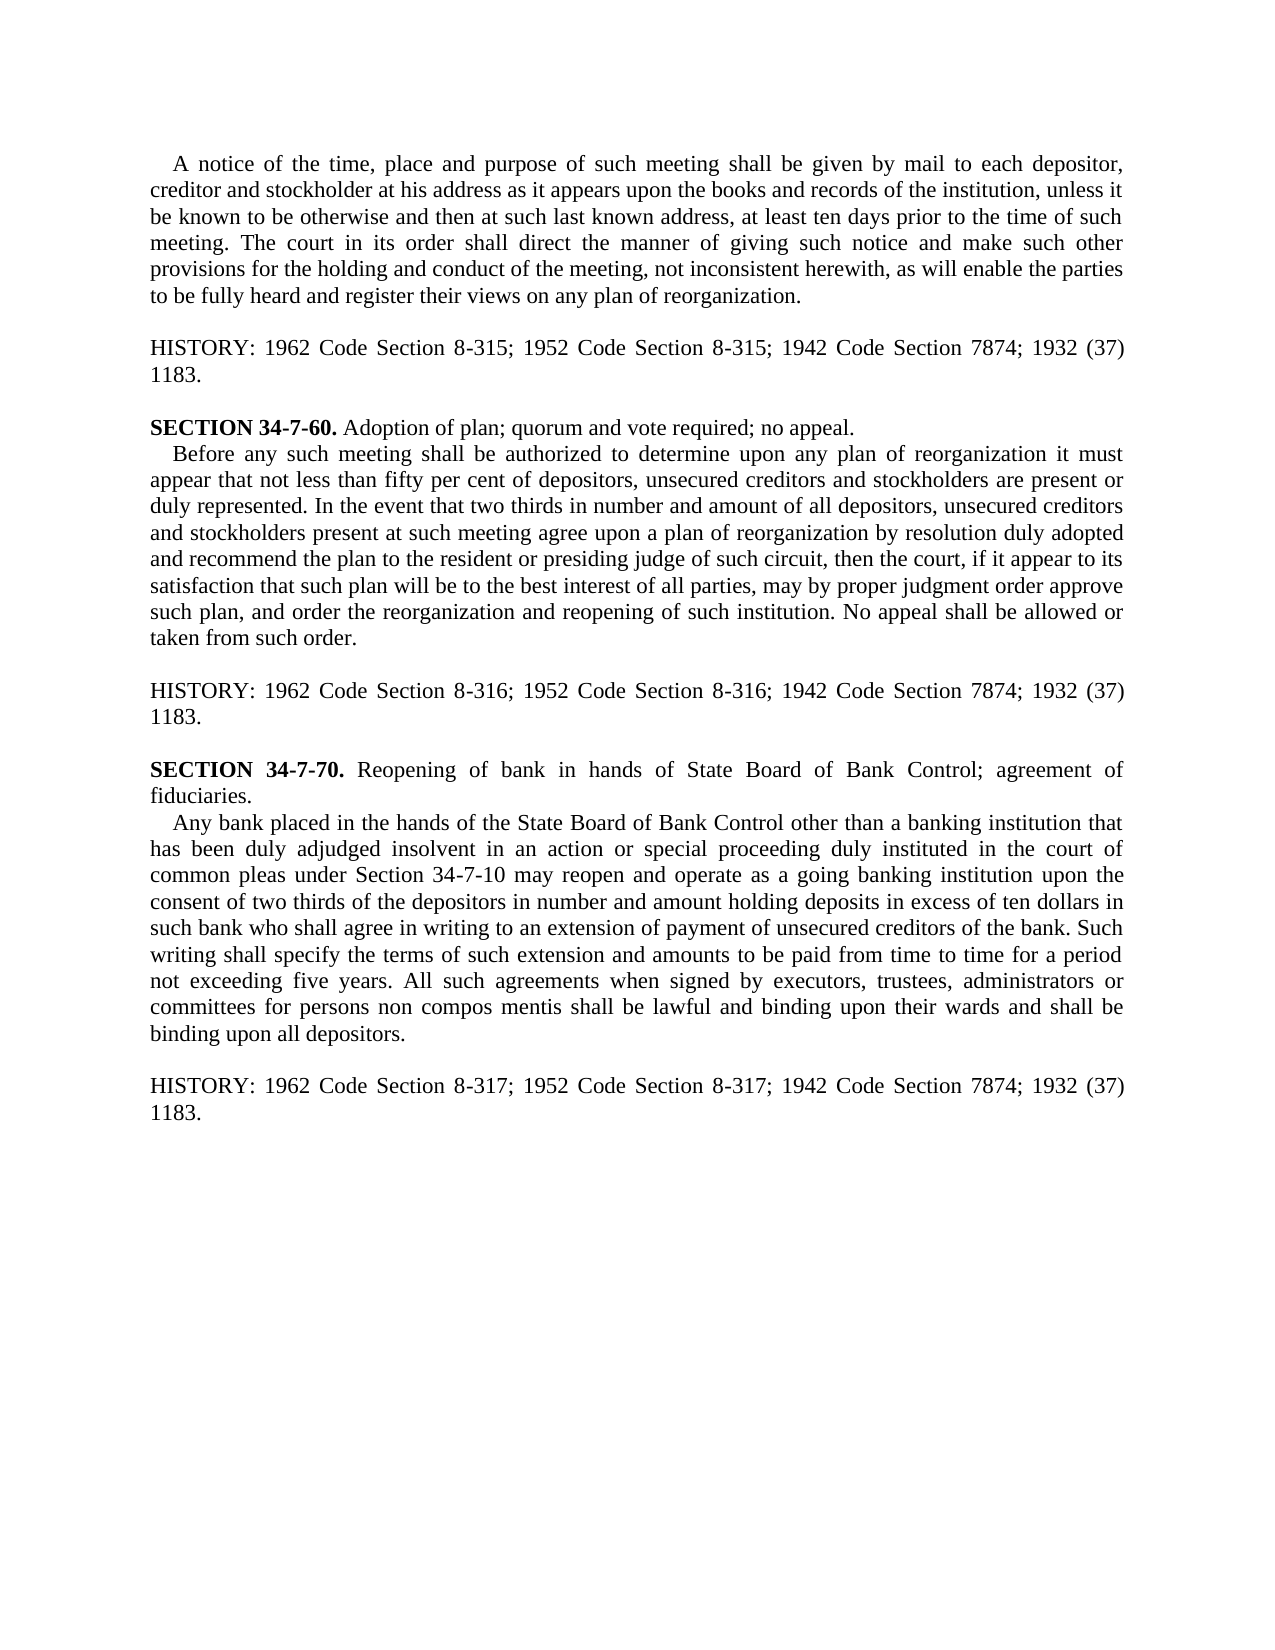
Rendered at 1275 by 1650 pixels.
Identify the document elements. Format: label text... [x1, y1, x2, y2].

text HISTORY: 1962 Code Section 8-317; 1952 Code Section 8-317; 1942 Code Section 7874; 1932 (37) 1183. [150, 1072, 1125, 1125]
text HISTORY: 1962 Code Section 8-315; 1952 Code Section 8-315; 1942 Code Section 7874; 1932 (37) 1183. [150, 334, 1125, 387]
text SECTION 34-7-60. Adoption of plan; quorum and vote required; no appeal. [150, 413, 1125, 440]
text SECTION 34-7-70. Reopening of bank in hands of State Board of Bank Control; agreement of fiduciaries. [150, 756, 1125, 809]
text Before any such meeting shall be authorized to determine upon any plan of reorganization it must appear that not less than fifty per cent of depositors, unsecured creditors and stockholders are present or duly represented. In the event that two thirds in number and amount of all depositors, unsecured creditors and stockholders present at such meeting agree upon a plan of reorganization by resolution duly adopted and recommend the plan to the resident or presiding judge of such circuit, then the court, if it appear to its satisfaction that such plan will be to the best interest of all parties, may by proper judgment order approve such plan, and order the reorganization and reopening of such institution. No appeal shall be allowed or taken from such order. [150, 440, 1125, 651]
text HISTORY: 1962 Code Section 8-316; 1952 Code Section 8-316; 1942 Code Section 7874; 1932 (37) 1183. [150, 677, 1125, 730]
text Any bank placed in the hands of the State Board of Bank Control other than a banking institution that has been duly adjudged insolvent in an action or special proceeding duly instituted in the court of common pleas under Section 34-7-10 may reopen and operate as a going banking institution upon the consent of two thirds of the depositors in number and amount holding deposits in excess of ten dollars in such bank who shall agree in writing to an extension of payment of unsecured creditors of the bank. Such writing shall specify the terms of such extension and amounts to be paid from time to time for a period not exceeding five years. All such agreements when signed by executors, trustees, administrators or committees for persons non compos mentis shall be lawful and binding upon their wards and shall be binding upon all depositors. [150, 809, 1125, 1046]
text A notice of the time, place and purpose of such meeting shall be given by mail to each depositor, creditor and stockholder at his address as it appears upon the books and records of the institution, unless it be known to be otherwise and then at such last known address, at least ten days prior to the time of such meeting. The court in its order shall direct the manner of giving such notice and make such other provisions for the holding and conduct of the meeting, not inconsistent herewith, as will enable the parties to be fully heard and register their views on any plan of reorganization. [150, 150, 1125, 308]
